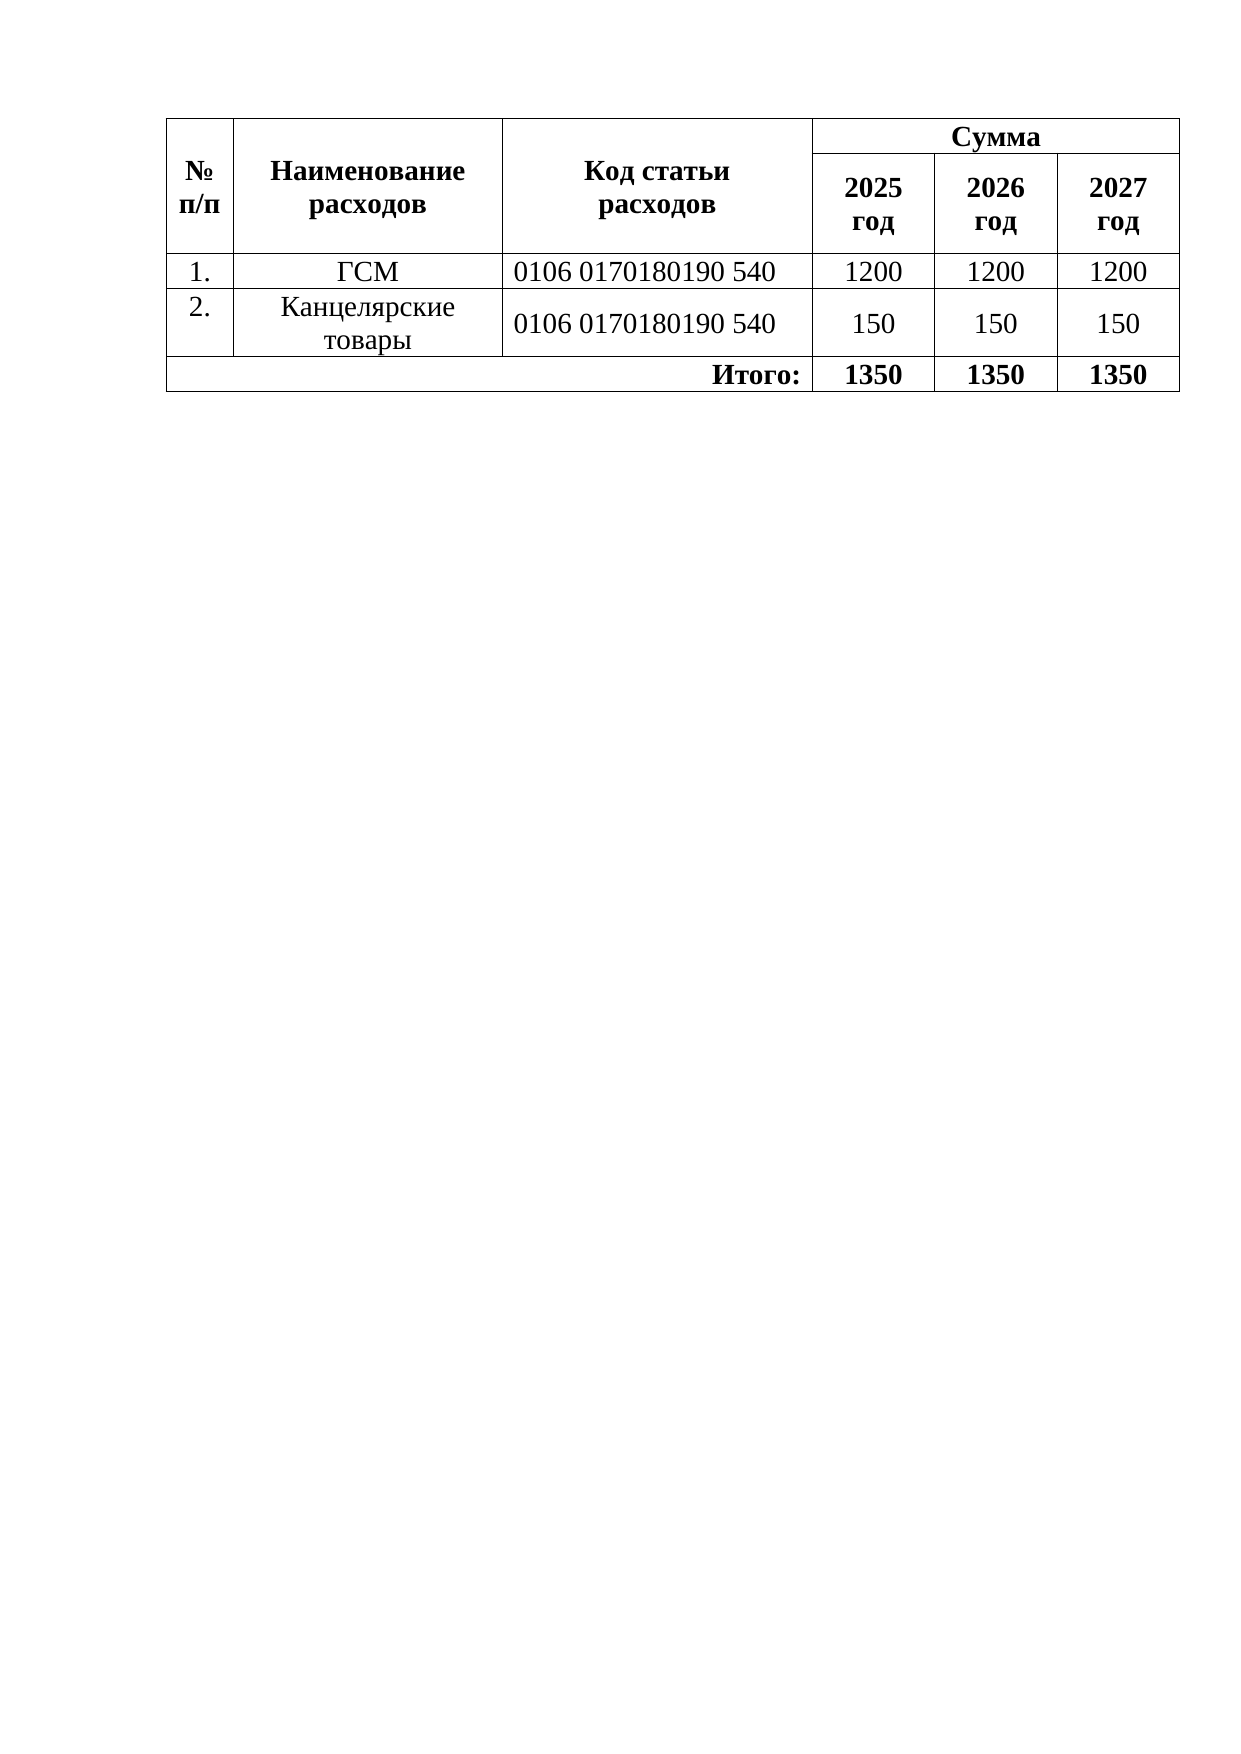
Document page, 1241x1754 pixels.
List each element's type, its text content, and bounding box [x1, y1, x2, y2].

table_cell 2027 год [1058, 154, 1179, 253]
table_cell 150 [935, 289, 1057, 356]
table_header Сумма [813, 119, 1179, 153]
table_cell 1. [167, 254, 233, 288]
table_cell Канцелярские товары [234, 289, 502, 356]
table_header № п/п [167, 119, 233, 253]
table_cell 0106 0170180190 540 [503, 289, 812, 356]
table_cell 2026 год [935, 154, 1057, 253]
table_cell 2025 год [813, 154, 934, 253]
table_cell 1350 [935, 357, 1057, 391]
table_cell 1200 [1058, 254, 1179, 288]
table_cell 1350 [1058, 357, 1179, 391]
table_cell 150 [813, 289, 934, 356]
table_cell 1200 [935, 254, 1057, 288]
table_cell 1200 [813, 254, 934, 288]
table_cell Итого: [167, 357, 812, 391]
table_header Код статьи расходов [503, 119, 812, 253]
table_cell 1350 [813, 357, 934, 391]
table_cell 0106 0170180190 540 [503, 254, 812, 288]
table_header Наименование расходов [234, 119, 502, 253]
table_cell 2. [167, 289, 233, 356]
table_cell ГСМ [234, 254, 502, 288]
table_cell 150 [1058, 289, 1179, 356]
